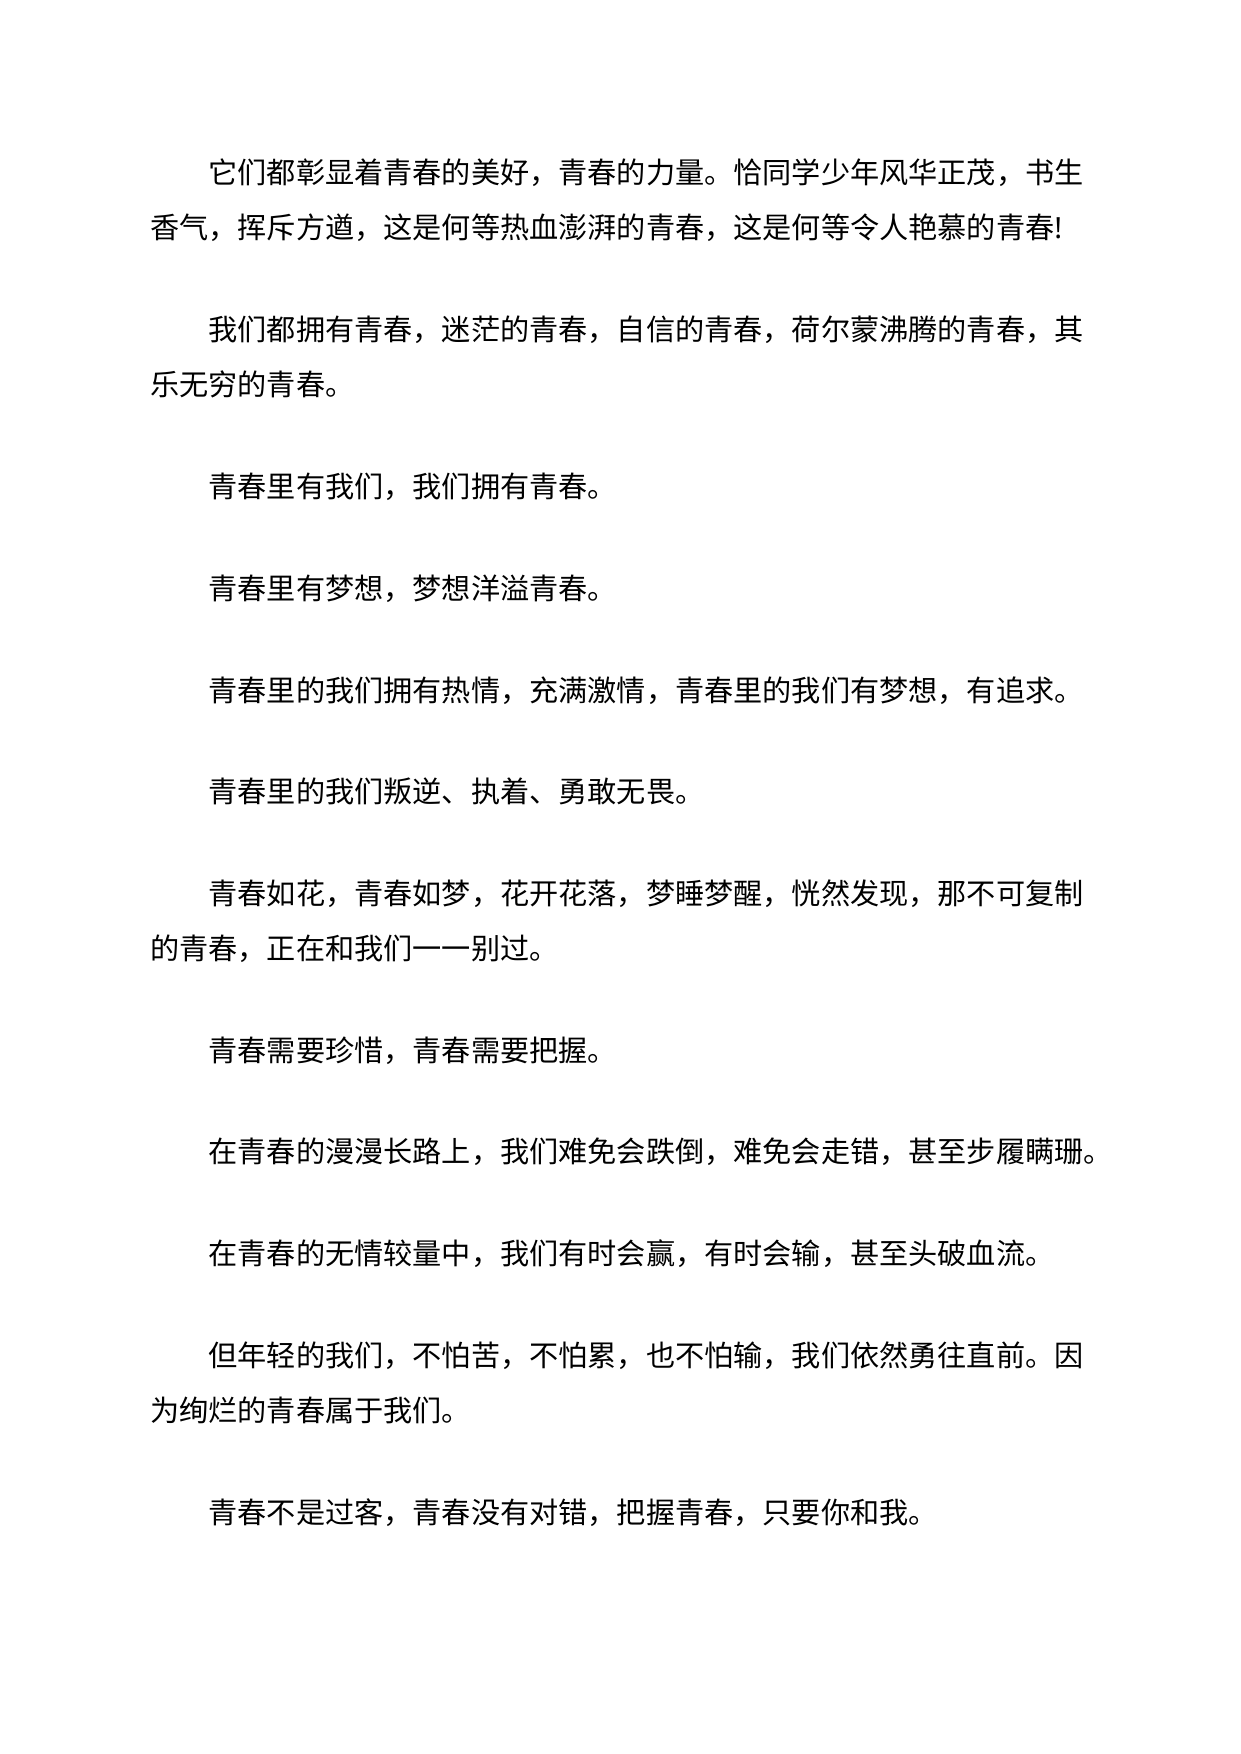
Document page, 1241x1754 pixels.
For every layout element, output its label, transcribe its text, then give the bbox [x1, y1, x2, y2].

text 在青春的漫漫长路上，我们难免会跌倒，难免会走错，甚至步履瞒珊。 [150, 1129, 1090, 1171]
text 它们都彰显着青春的美好，青春的力量。恰同学少年风华正茂，书生香气，挥斥方遒，这是何等热血澎湃的青春，这是何等令人艳慕的青春! [150, 150, 1090, 247]
text 我们都拥有青春，迷茫的青春，自信的青春，荷尔蒙沸腾的青春，其乐无穷的青春。 [150, 307, 1090, 404]
text 青春如花，青春如梦，花开花落，梦睡梦醒，恍然发现，那不可复制的青春，正在和我们一一别过。 [150, 871, 1090, 968]
text 青春里的我们拥有热情，充满激情，青春里的我们有梦想，有追求。 [150, 667, 1090, 709]
text 青春不是过客，青春没有对错，把握青春，只要你和我。 [150, 1489, 1090, 1532]
text 在青春的无情较量中，我们有时会赢，有时会输，甚至头破血流。 [150, 1231, 1090, 1273]
text 青春里有我们，我们拥有青春。 [150, 463, 1090, 506]
text 青春里的我们叛逆、执着、勇敢无畏。 [150, 769, 1090, 811]
text 但年轻的我们，不怕苦，不怕累，也不怕输，我们依然勇往直前。因为绚烂的青春属于我们。 [150, 1333, 1090, 1430]
text 青春里有梦想，梦想洋溢青春。 [150, 565, 1090, 608]
text 青春需要珍惜，青春需要把握。 [150, 1027, 1090, 1069]
